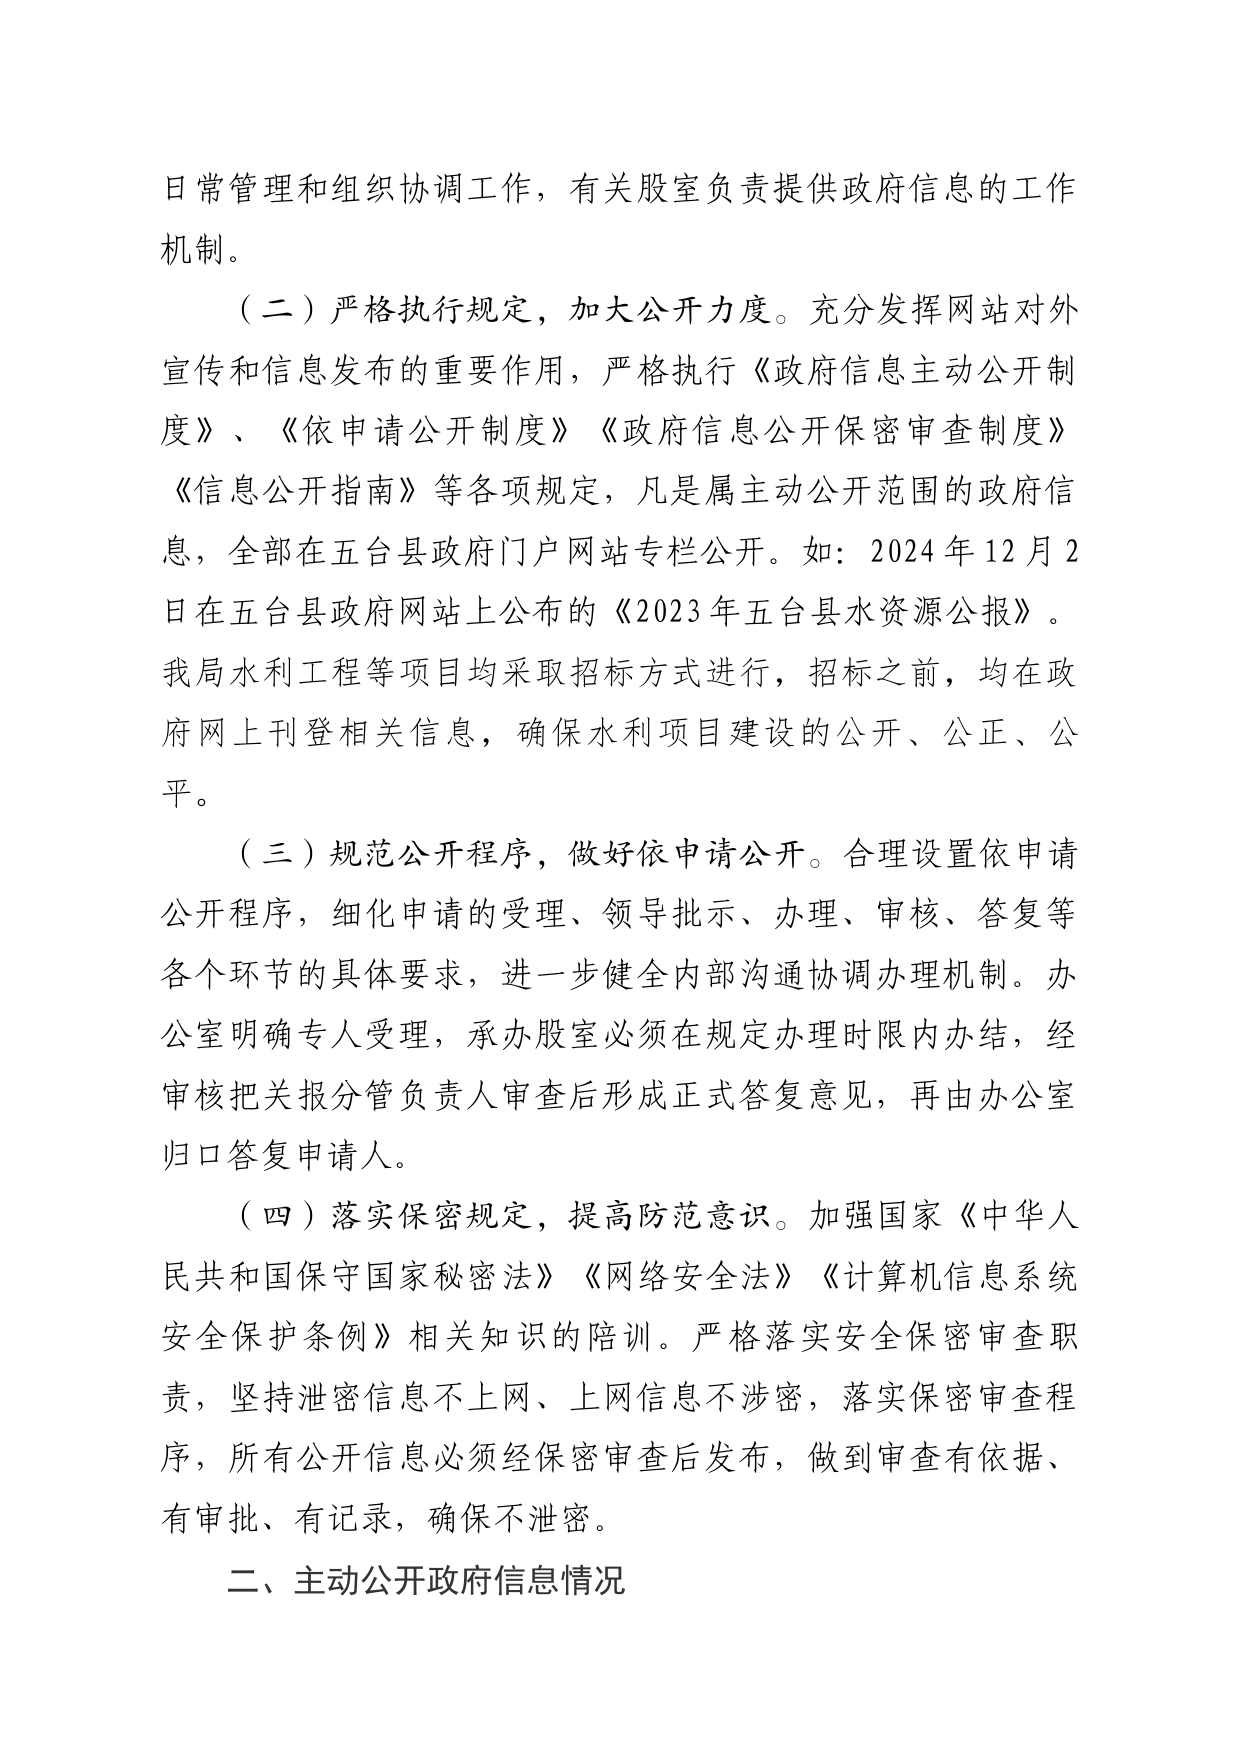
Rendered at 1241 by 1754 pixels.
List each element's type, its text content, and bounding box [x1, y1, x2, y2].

text 二、主动公开政府信息情况 [159, 1542, 1081, 1604]
list （二）严格执行规定，加大公开力度。充分发挥网站对外宣传和信息发布的重要作用，严格执行《政府信息主动公开制度》、《依申请公开制度》《政府信息公开保密审查制度》《信息公开指南》等各项规定，凡是属主动公开范围的政府信息，全部在五台县政府门户网站专栏公开。如：2024年12月2日在五台县政府网站上公布的《2023年五台县水资源公报》。我局水利工程等项目均采取招标方式进行，招标之前，均在政府网上刊登相关信息，确保水利项目建设的公开、公正、公平。 [159, 273, 1081, 817]
list （四）落实保密规定，提高防范意识。加强国家《中华人民共和国保守国家秘密法》《网络安全法》《计算机信息系统安全保护条例》相关知识的陪训。严格落实安全保密审查职责，坚持泄密信息不上网、上网信息不涉密，落实保密审查程序，所有公开信息必须经保密审查后发布，做到审查有依据、有审批、有记录，确保不泄密。 [159, 1179, 1081, 1542]
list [159, 152, 1081, 273]
list （三）规范公开程序，做好依申请公开。合理设置依申请公开程序，细化申请的受理、领导批示、办理、审核、答复等各个环节的具体要求，进一步健全内部沟通协调办理机制。办公室明确专人受理，承办股室必须在规定办理时限内办结，经审核把关报分管负责人审查后形成正式答复意见，再由办公室归口答复申请人。 [159, 817, 1081, 1179]
